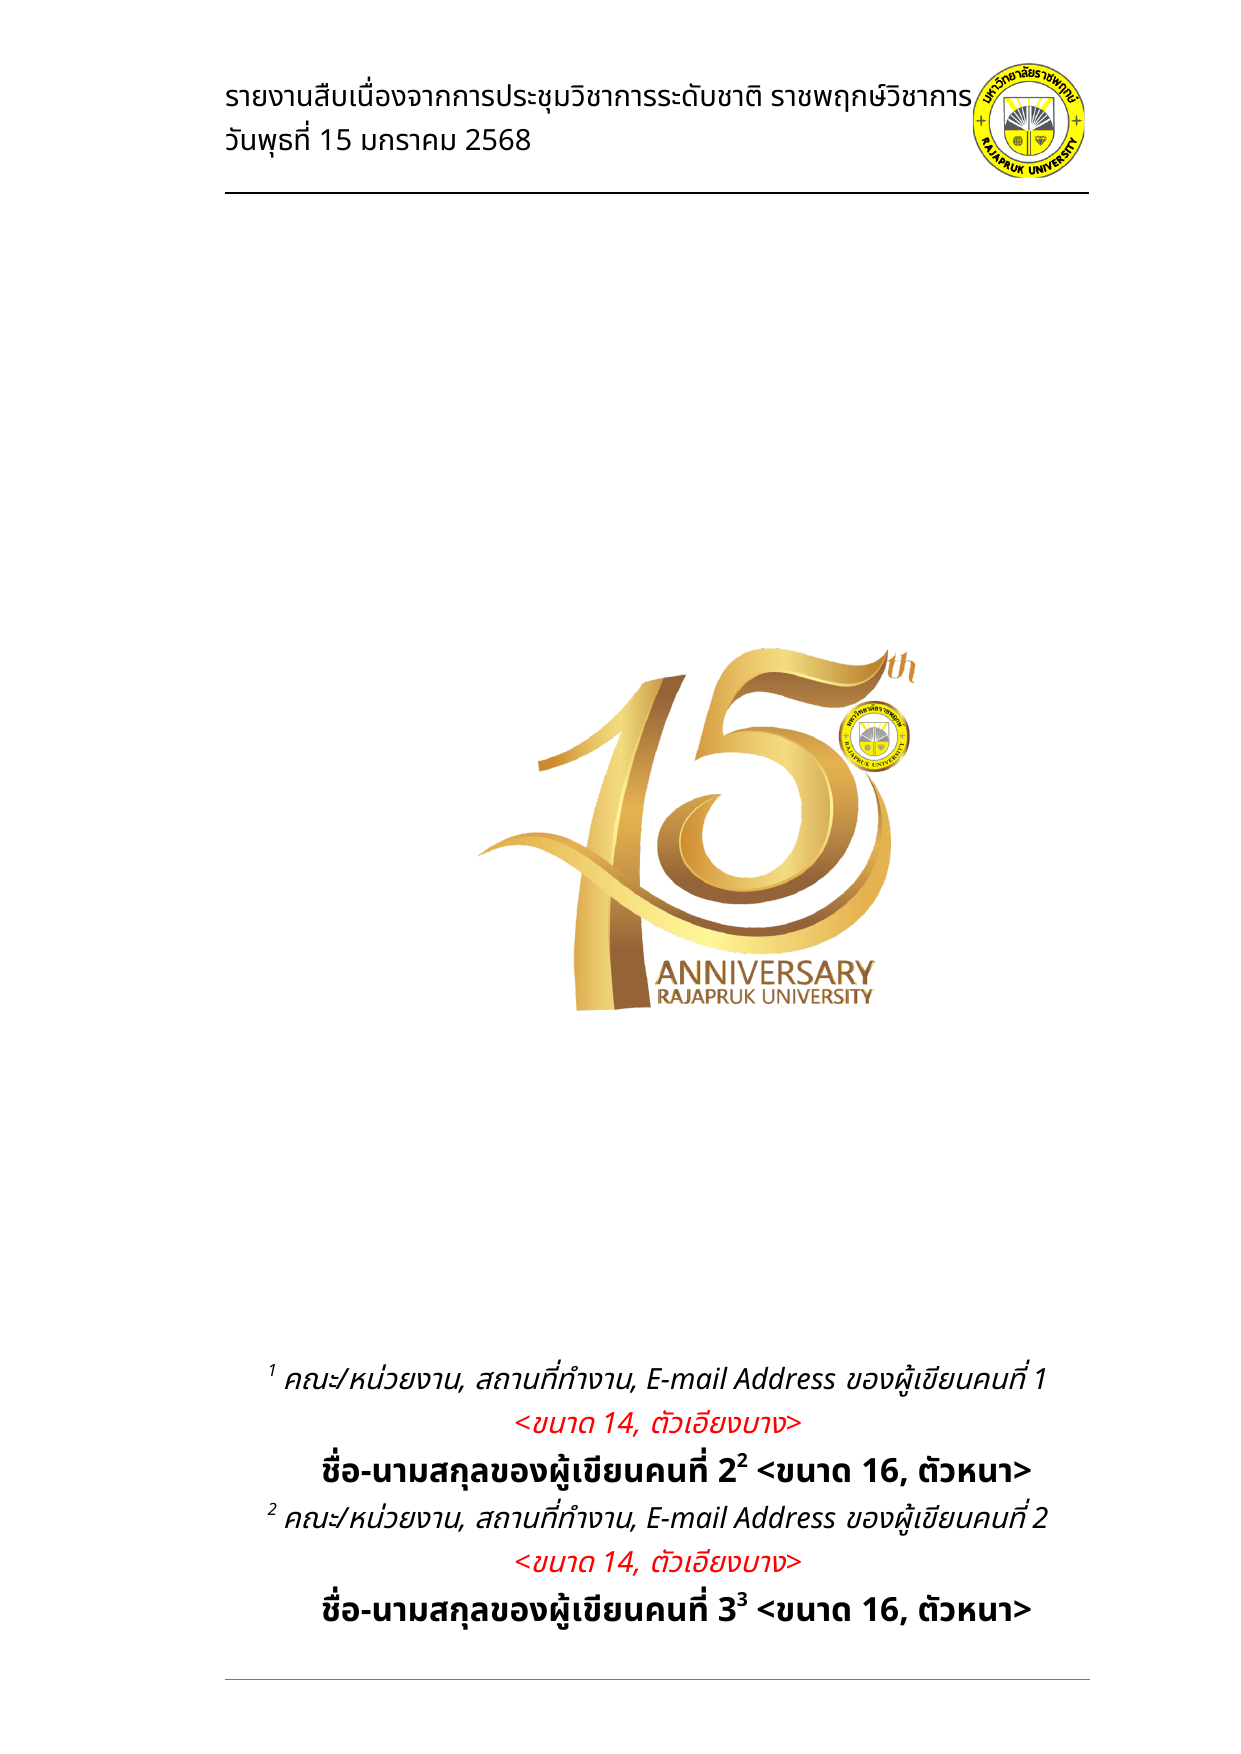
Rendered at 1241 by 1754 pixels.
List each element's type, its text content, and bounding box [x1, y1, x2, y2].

picture [225, 242, 1181, 1359]
picture [971, 61, 1084, 177]
text ชื่อ-นามสกุลของผู้เขียนคนที่ 22 <ขนาด 16, ตัวหนา> [225, 1447, 1090, 1497]
text 2คณะ/หน่วยงาน, สถานที่ทำงาน, E-mail Address ของผู้เขียนคนที่ 2 <ขนาด 14, ตัวเอียงบาง> [225, 1497, 1090, 1586]
text 1คณะ/หน่วยงาน, สถานที่ทำงาน, E-mail Address ของผู้เขียนคนที่ 1 <ขนาด 14, ตัวเอียงบาง> [225, 1359, 1090, 1447]
text ชื่อ-นามสกุลของผู้เขียนคนที่ 33 <ขนาด 16, ตัวหนา> [225, 1586, 1090, 1637]
